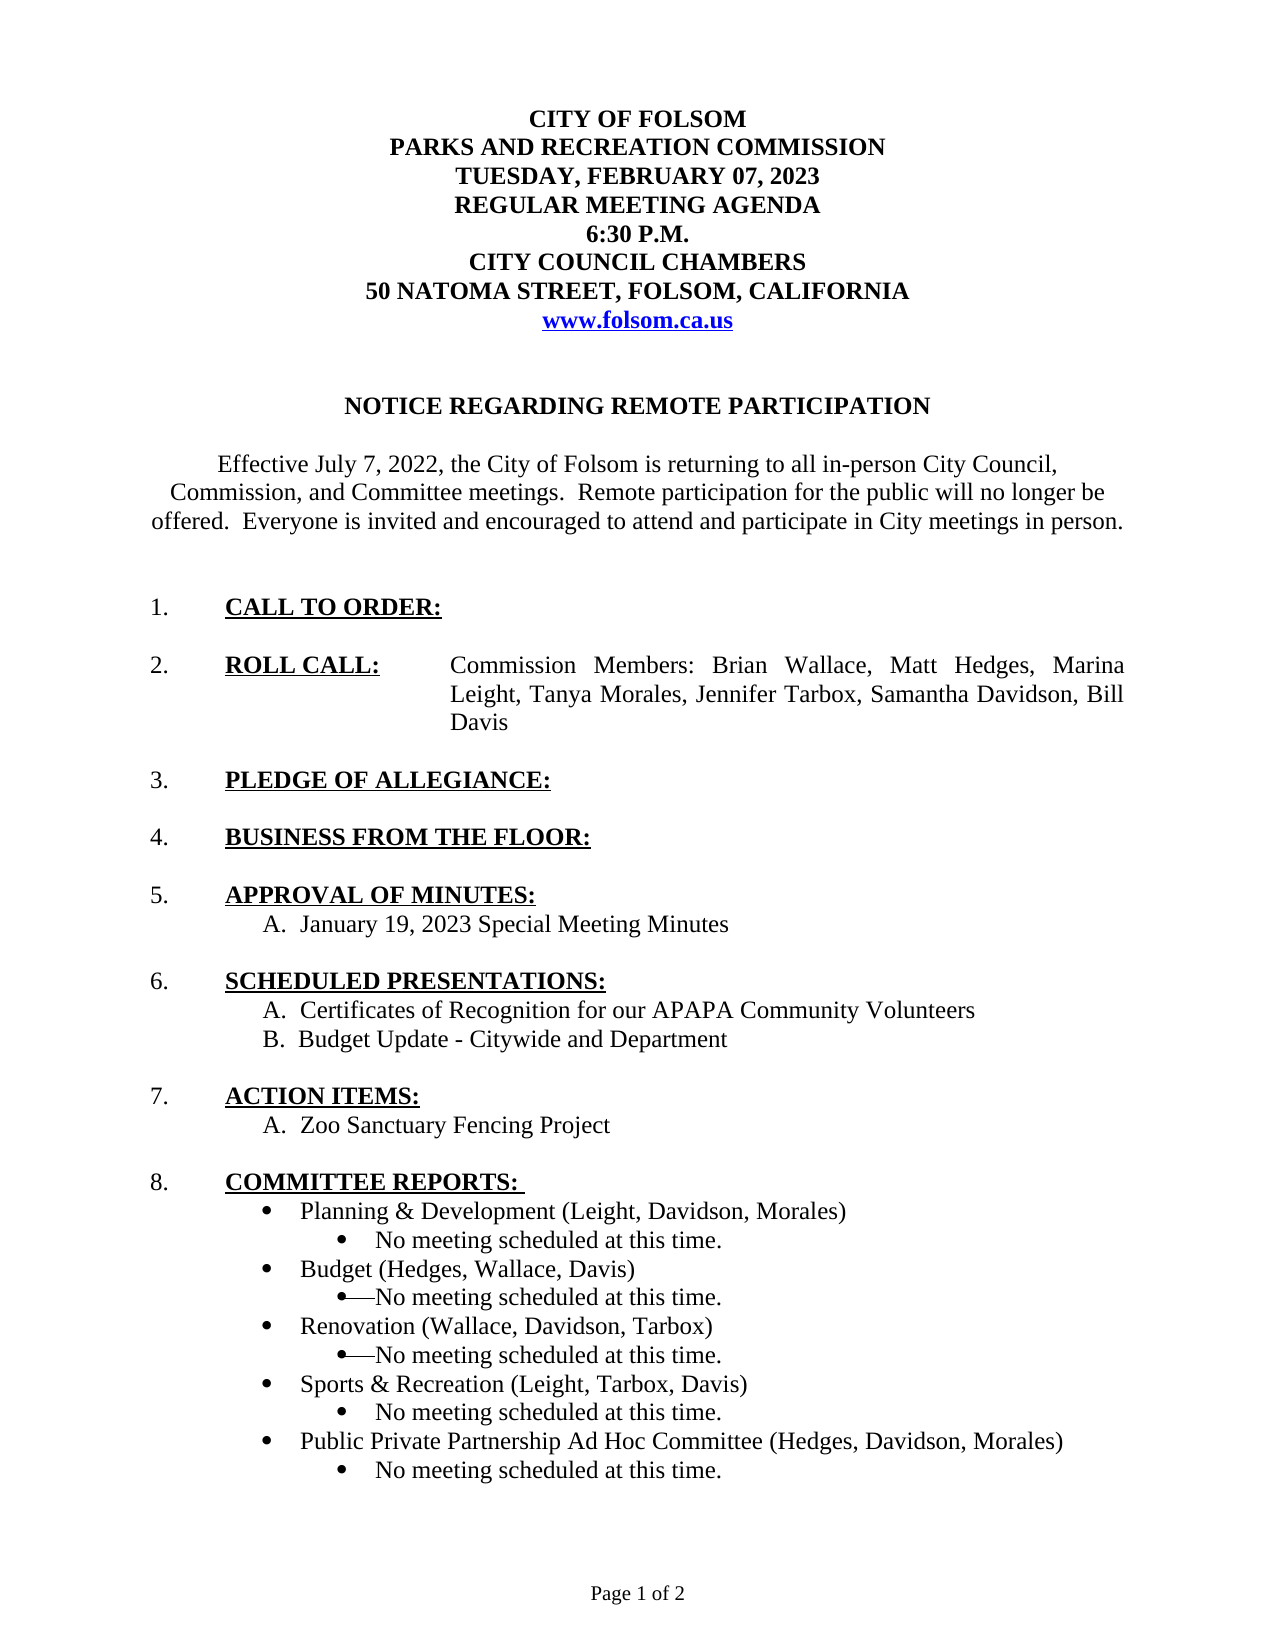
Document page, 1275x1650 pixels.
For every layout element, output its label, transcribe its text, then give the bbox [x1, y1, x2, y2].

list Budget (Hedges, Wallace, Davis) [262, 1254, 1125, 1282]
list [337, 1455, 1125, 1484]
list No meeting scheduled at this time. [337, 1397, 1125, 1426]
list Sports & Recreation (Leight, Tarbox, Davis) [262, 1369, 1125, 1397]
list Planning & Development (Leight, Davidson, Morales) [262, 1196, 1125, 1225]
text 3. PLEDGE OF ALLEGIANCE: [150, 765, 1125, 794]
list No meeting scheduled at this time. [337, 1282, 1125, 1311]
list No meeting scheduled at this time. [337, 1340, 1125, 1369]
text REGULAR MEETING AGENDA [150, 190, 1125, 219]
text B. Budget Update - Citywide and Department [150, 1024, 1125, 1052]
text 5. APPROVAL OF MINUTES: [150, 880, 1125, 909]
text 2. ROLL CALL: Commission Members: Brian Wallace, Matt Hedges, Marina Leight, Tanya Morales, Jennifer Tarbox, Samantha Davidson, Bill Davis [150, 650, 1125, 736]
text 1. CALL TO ORDER: [150, 592, 1125, 621]
text 7. ACTION ITEMS: [150, 1081, 1125, 1110]
subtitle CITY COUNCIL CHAMBERS [150, 247, 1125, 276]
subtitle 50 NATOMA STREET, FOLSOM, CALIFORNIA [150, 276, 1125, 305]
text 4. BUSINESS FROM THE FLOOR: [150, 822, 1125, 851]
text 8. COMMITTEE REPORTS: [150, 1167, 1125, 1196]
text A. Certificates of Recognition for our APAPA Community Volunteers [150, 995, 1125, 1024]
text 6. SCHEDULED PRESENTATIONS: [150, 966, 1125, 995]
text NOTICE REGARDING REMOTE PARTICIPATION [150, 391, 1125, 420]
text Effective July 7, 2022, the City of Folsom is returning to all in-person City Council, Commission, and Committee meetings. Remote participation for the public will no longer be offered. Everyone is invited and encouraged to attend and participate in City meetings in person. [150, 449, 1125, 535]
list No meeting scheduled at this time. [337, 1225, 1125, 1254]
list Zoo Sanctuary Fencing Project [262, 1110, 1125, 1139]
text A. January 19, 2023 Special Meeting Minutes [0, 909, 1125, 937]
text PARKS AND RECREATION COMMISSION [150, 132, 1125, 161]
text TUESDAY, FEBRUARY 07, 2023 [150, 161, 1125, 190]
list Renovation (Wallace, Davidson, Tarbox) [262, 1311, 1125, 1340]
text 6:30 P.M. [150, 219, 1125, 247]
text www.folsom.ca.us [150, 305, 1125, 334]
list Public Private Partnership Ad Hoc Committee (Hedges, Davidson, Morales) [262, 1426, 1125, 1455]
title CITY OF FOLSOM [150, 104, 1125, 132]
